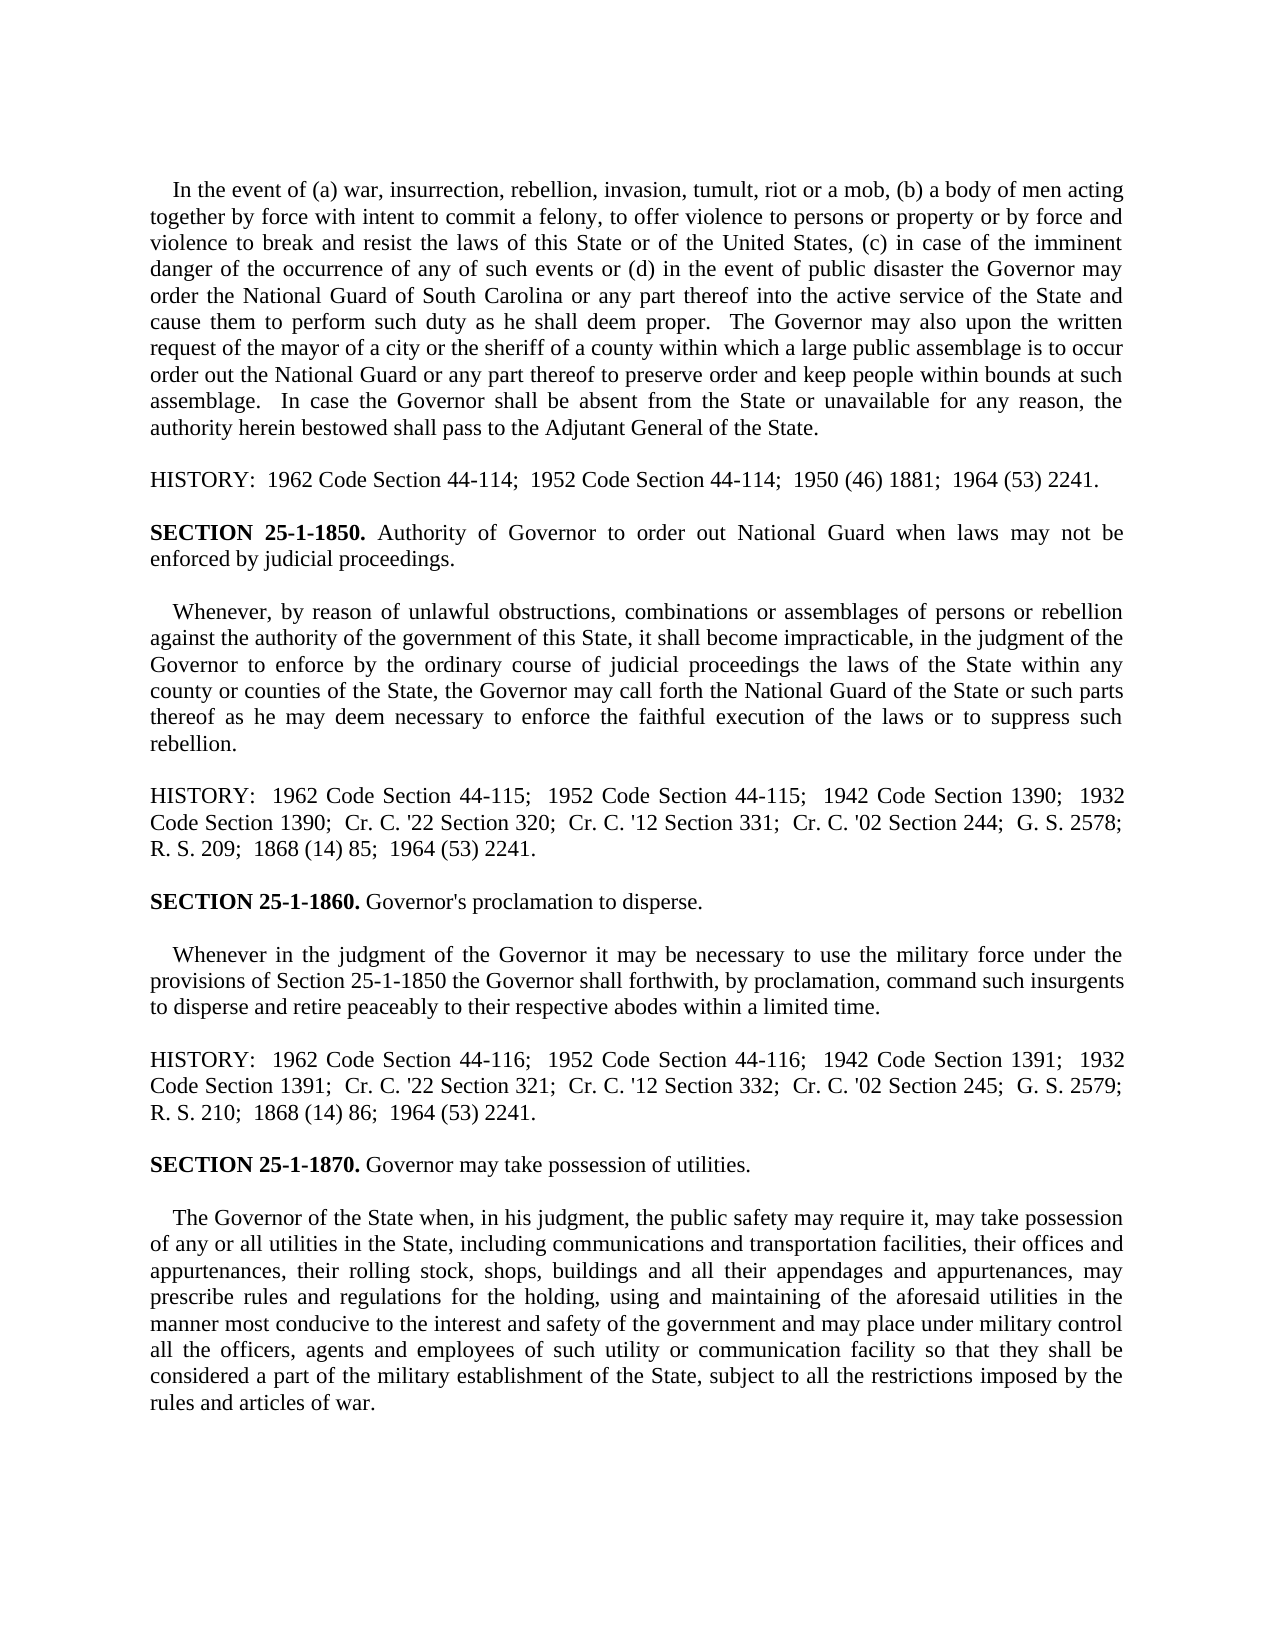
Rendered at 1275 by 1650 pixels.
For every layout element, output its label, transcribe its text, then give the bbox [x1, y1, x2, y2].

text Whenever in the judgment of the Governor it may be necessary to use the military force under the provisions of Section 25-1-1850 the Governor shall forthwith, by proclamation, command such insurgents to disperse and retire peaceably to their respective abodes within a limited time. [150, 941, 1125, 1020]
text SECTION 25-1-1870. Governor may take possession of utilities. [150, 1151, 1125, 1178]
text HISTORY: 1962 Code Section 44-116; 1952 Code Section 44-116; 1942 Code Section 1391; 1932 Code Section 1391; Cr. C. '22 Section 321; Cr. C. '12 Section 332; Cr. C. '02 Section 245; G. S. 2579; R. S. 210; 1868 (14) 86; 1964 (53) 2241. [150, 1046, 1125, 1125]
text SECTION 25-1-1850. Authority of Governor to order out National Guard when laws may not be enforced by judicial proceedings. [150, 519, 1125, 572]
text Whenever, by reason of unlawful obstructions, combinations or assemblages of persons or rebellion against the authority of the government of this State, it shall become impracticable, in the judgment of the Governor to enforce by the ordinary course of judicial proceedings the laws of the State within any county or counties of the State, the Governor may call forth the National Guard of the State or such parts thereof as he may deem necessary to enforce the faithful execution of the laws or to suppress such rebellion. [150, 598, 1125, 756]
text HISTORY: 1962 Code Section 44-115; 1952 Code Section 44-115; 1942 Code Section 1390; 1932 Code Section 1390; Cr. C. '22 Section 320; Cr. C. '12 Section 331; Cr. C. '02 Section 244; G. S. 2578; R. S. 209; 1868 (14) 85; 1964 (53) 2241. [150, 782, 1125, 862]
text The Governor of the State when, in his judgment, the public safety may require it, may take possession of any or all utilities in the State, including communications and transportation facilities, their offices and appurtenances, their rolling stock, shops, buildings and all their appendages and appurtenances, may prescribe rules and regulations for the holding, using and maintaining of the aforesaid utilities in the manner most conducive to the interest and safety of the government and may place under military control all the officers, agents and employees of such utility or communication facility so that they shall be considered a part of the military establishment of the State, subject to all the restrictions imposed by the rules and articles of war. [150, 1204, 1125, 1415]
text In the event of (a) war, insurrection, rebellion, invasion, tumult, riot or a mob, (b) a body of men acting together by force with intent to commit a felony, to offer violence to persons or property or by force and violence to break and resist the laws of this State or of the United States, (c) in case of the imminent danger of the occurrence of any of such events or (d) in the event of public disaster the Governor may order the National Guard of South Carolina or any part thereof into the active service of the State and cause them to perform such duty as he shall deem proper. The Governor may also upon the written request of the mayor of a city or the sheriff of a county within which a large public assemblage is to occur order out the National Guard or any part thereof to preserve order and keep people within bounds at such assemblage. In case the Governor shall be absent from the State or unavailable for any reason, the authority herein bestowed shall pass to the Adjutant General of the State. [150, 176, 1125, 440]
text HISTORY: 1962 Code Section 44-114; 1952 Code Section 44-114; 1950 (46) 1881; 1964 (53) 2241. [150, 466, 1125, 493]
text SECTION 25-1-1860. Governor's proclamation to disperse. [150, 888, 1125, 914]
